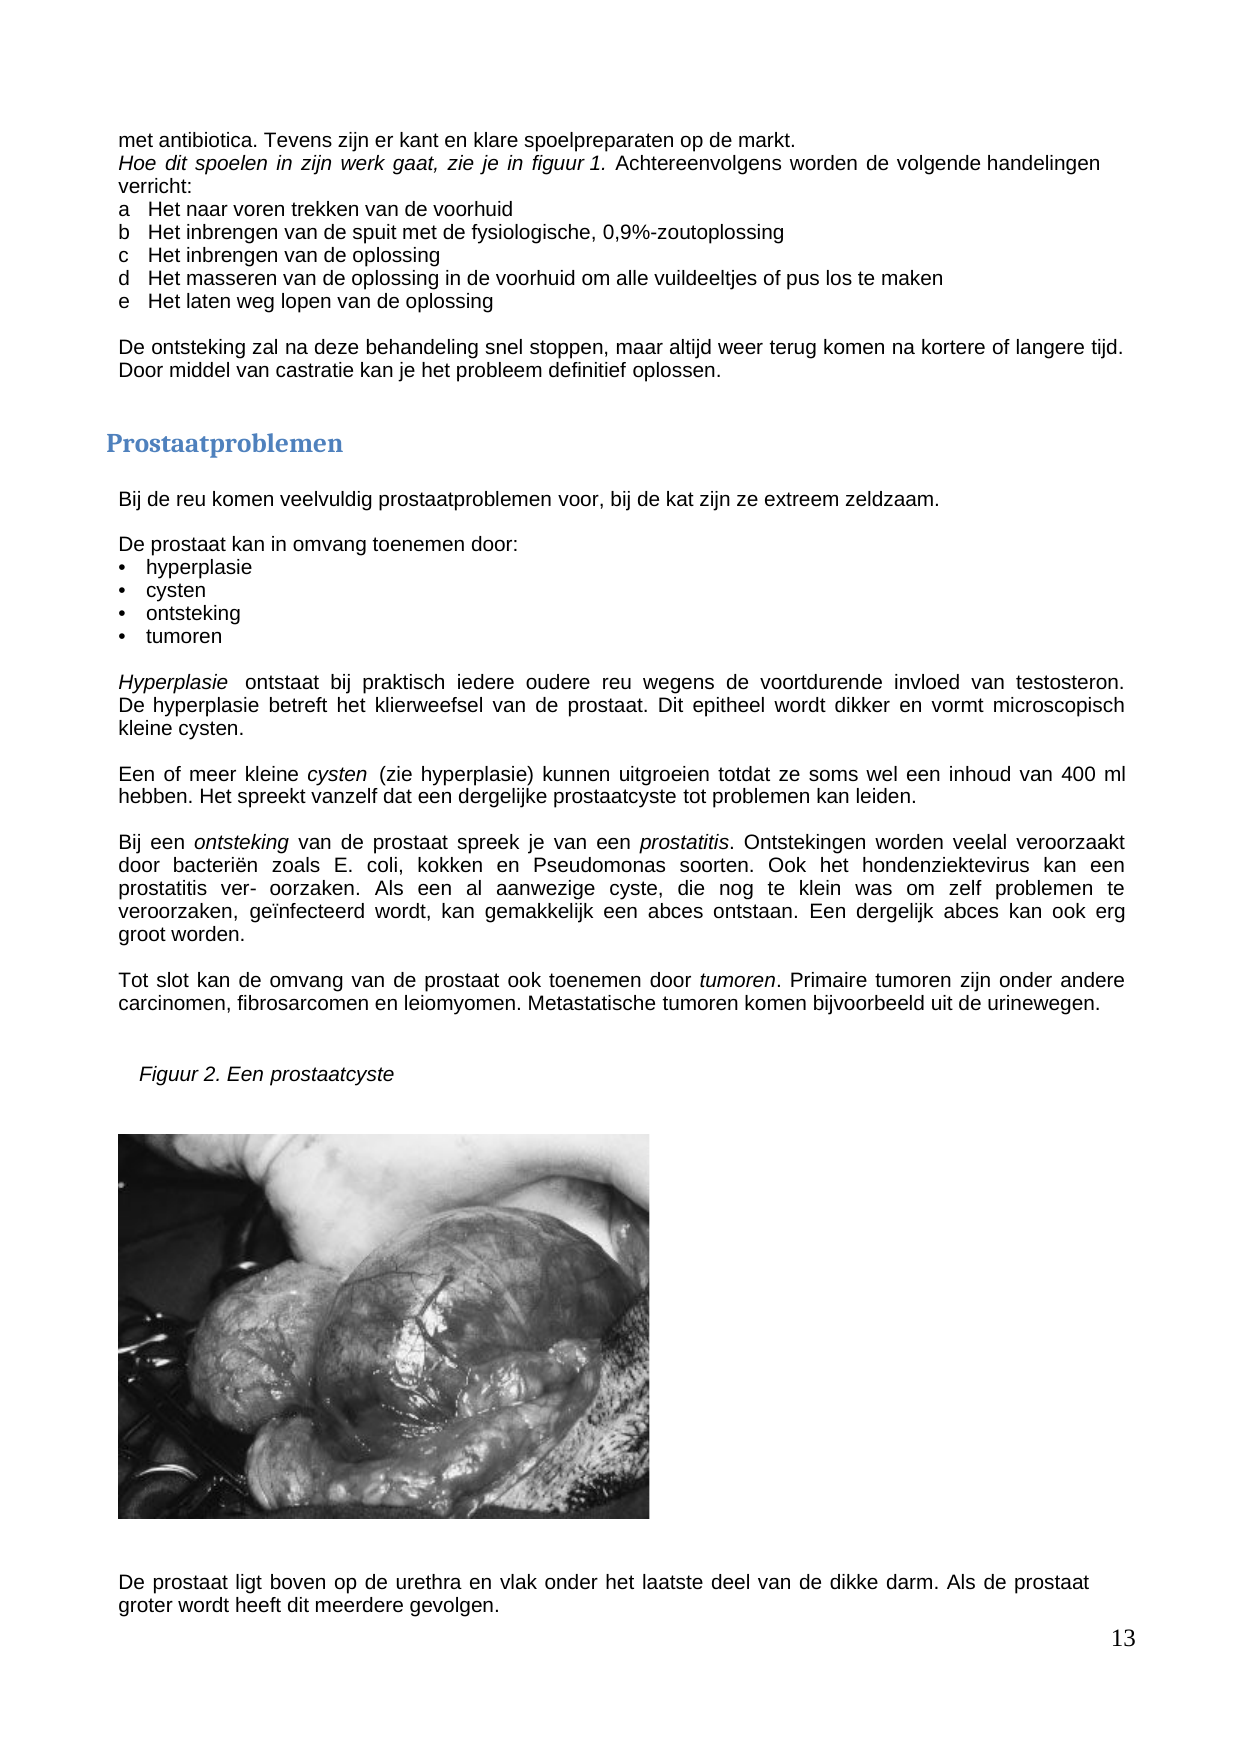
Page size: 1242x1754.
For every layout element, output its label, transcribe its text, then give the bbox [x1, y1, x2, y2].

text b Het inbrengen van de spuit met de fysiologische, 0,9%-zoutoplossing [118, 221, 1137, 244]
text groter wordt heeft dit meerdere gevolgen. [118, 1594, 1137, 1617]
text De prostaat ligt boven op de urethra en vlak onder het laatste deel van de dikke darm. Als de prostaat [118, 1573, 1149, 1594]
text met antibiotica. Tevens zijn er kant en klare spoelpreparaten op de markt. [118, 129, 1149, 152]
text Figuur 2. Een prostaatcyste [139, 1065, 1137, 1086]
text d Het masseren van de oplossing in de voorhuid om alle vuildeeltjes of pus los te maken [118, 267, 1137, 290]
text Tot slot kan de omvang van de prostaat ook toenemen door tumoren. Primaire tumoren zijn onder andere carcinomen, fibrosarcomen en leiomyomen. Metastatische tumoren komen bijvoorbeeld uit de urinewegen. [118, 969, 1152, 1015]
text Een of meer kleine cysten (zie hyperplasie) kunnen uitgroeien totdat ze soms wel een inhoud van 400 ml hebben. Het spreekt vanzelf dat een dergelijke prostaatcyste tot problemen kan leiden. [118, 763, 1149, 808]
text Hyperplasie ontstaat bij praktisch iedere oudere reu wegens de voortdurende invloed van testosteron. De hyperplasie betreft het klierweefsel van de prostaat. Dit epitheel wordt dikker en vormt microscopisch kleine cysten. [118, 671, 1126, 740]
text Bij een ontsteking van de prostaat spreek je van een prostatitis. Ontstekingen worden veelal veroorzaakt door bacteriën zoals E. coli, kokken en Pseudomonas soorten. Ook het hondenziektevirus kan een prostatitis ver- oorzaken. Als een al aanwezige cyste, die nog te klein was om zelf problemen te veroorzaken, geïnfecteerd wordt, kan gemakkelijk een abces ontstaan. Een dergelijk abces kan ook erg groot worden. [118, 831, 1126, 946]
text a Het naar voren trekken van de voorhuid [118, 198, 1137, 221]
text • tumoren [118, 625, 1137, 648]
text • cysten [118, 579, 1137, 602]
text De ontsteking zal na deze behandeling snel stoppen, maar altijd weer terug komen na kortere of langere tijd. Door middel van castratie kan je het probleem definitief oplossen. [118, 336, 1149, 382]
text Hoe dit spoelen in zijn werk gaat, zie je in figuur 1. Achtereenvolgens worden de volgende handelingen verricht: [118, 152, 1149, 198]
picture [118, 1134, 650, 1519]
text • hyperplasie [118, 556, 1137, 579]
text Bij de reu komen veelvuldig prostaatproblemen voor, bij de kat zijn ze extreem zeldzaam. De prostaat kan in omvang toenemen door: [118, 464, 961, 556]
text e Het laten weg lopen van de oplossing [118, 290, 1137, 313]
text c Het inbrengen van de oplossing [118, 244, 1137, 267]
subtitle Prostaatproblemen [106, 428, 1135, 459]
text • ontsteking [118, 602, 1137, 625]
